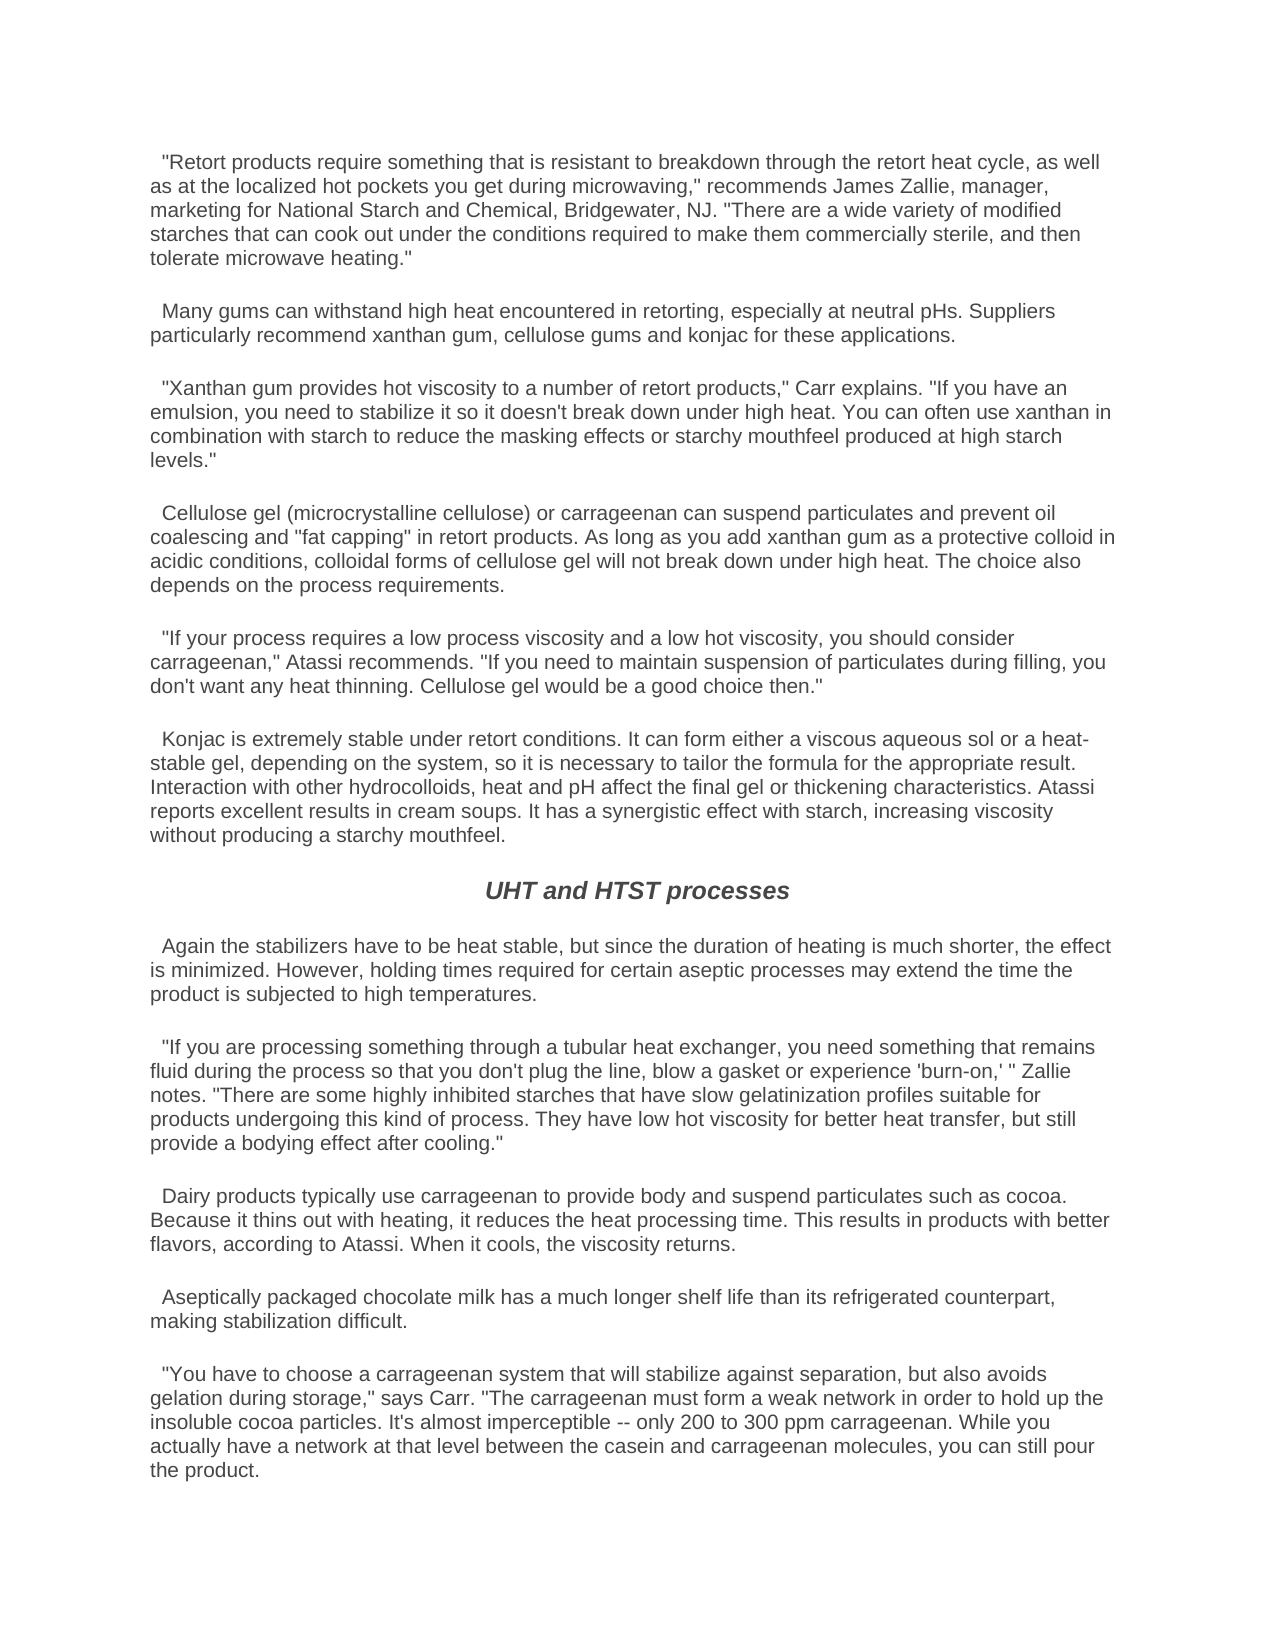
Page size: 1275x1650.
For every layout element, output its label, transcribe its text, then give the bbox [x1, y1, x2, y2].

text "Retort products require something that is resistant to breakdown through the retort heat cycle, as well as at the localized hot pockets you get during microwaving," recommends James Zallie, manager, marketing for National Starch and Chemical, Bridgewater, NJ. "There are a wide variety of modified starches that can cook out under the conditions required to make them commercially sterile, and then tolerate microwave heating." [150, 150, 1125, 270]
text "You have to choose a carrageenan system that will stabilize against separation, but also avoids gelation during storage," says Carr. "The carrageenan must form a weak network in order to hold up the insoluble cocoa particles. It's almost imperceptible -- only 200 to 300 ppm carrageenan. While you actually have a network at that level between the casein and carrageenan molecules, you can still pour the product. [150, 1362, 1125, 1482]
text Konjac is extremely stable under retort conditions. It can form either a viscous aqueous sol or a heat-stable gel, depending on the system, so it is necessary to tailor the formula for the appropriate result. Interaction with other hydrocolloids, heat and pH affect the final gel or thickening characteristics. Atassi reports excellent results in cream soups. It has a synergistic effect with starch, increasing viscosity without producing a starchy mouthfeel. [150, 727, 1125, 847]
text "If your process requires a low process viscosity and a low hot viscosity, you should consider carrageenan," Atassi recommends. "If you need to maintain suspension of particulates during filling, you don't want any heat thinning. Cellulose gel would be a good choice then." [150, 626, 1125, 698]
text "If you are processing something through a tubular heat exchanger, you need something that remains fluid during the process so that you don't plug the line, blow a gasket or experience 'burn-on,' " Zallie notes. "There are some highly inhibited starches that have slow gelatinization profiles suitable for products undergoing this kind of process. They have low hot viscosity for better heat transfer, but still provide a bodying effect after cooling." [150, 1035, 1125, 1155]
text Again the stabilizers have to be heat stable, but since the duration of heating is much shorter, the effect is minimized. However, holding times required for certain aseptic processes may extend the time the product is subjected to high temperatures. [150, 934, 1125, 1006]
text Many gums can withstand high heat encountered in retorting, especially at neutral pHs. Suppliers particularly recommend xanthan gum, cellulose gums and konjac for these applications. [150, 299, 1125, 347]
text Dairy products typically use carrageenan to provide body and suspend particulates such as cocoa. Because it thins out with heating, it reduces the heat processing time. This results in products with better flavors, according to Atassi. When it cools, the viscosity returns. [150, 1184, 1125, 1256]
text "Xanthan gum provides hot viscosity to a number of retort products," Carr explains. "If you have an emulsion, you need to stabilize it so it doesn't break down under high heat. You can often use xanthan in combination with starch to reduce the masking effects or starchy mouthfeel produced at high starch levels." [150, 376, 1125, 472]
text Cellulose gel (microcrystalline cellulose) or carrageenan can suspend particulates and prevent oil coalescing and "fat capping" in retort products. As long as you add xanthan gum as a protective colloid in acidic conditions, colloidal forms of cellulose gel will not break down under high heat. The choice also depends on the process requirements. [150, 501, 1125, 597]
text Aseptically packaged chocolate milk has a much longer shelf life than its refrigerated counterpart, making stabilization difficult. [150, 1285, 1125, 1333]
text UHT and HTST processes [150, 876, 1125, 905]
